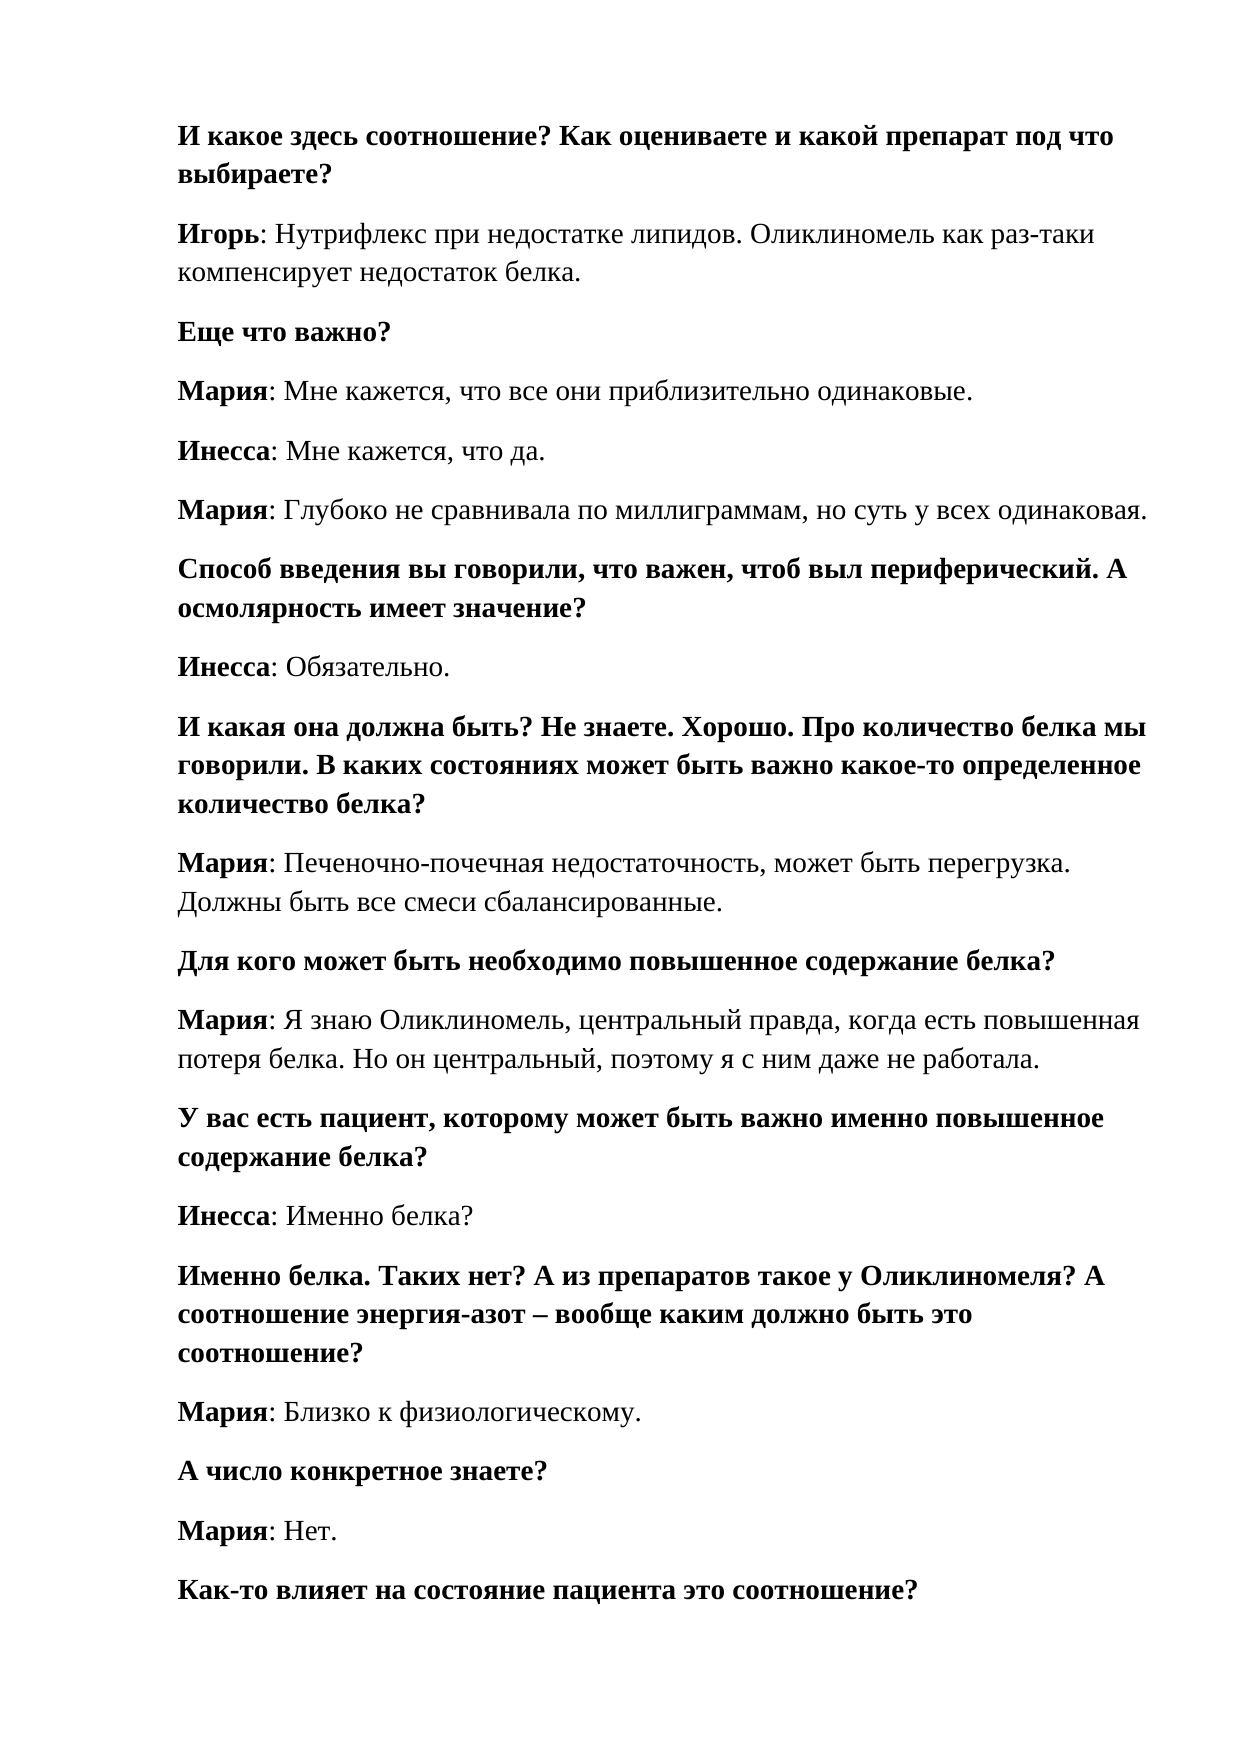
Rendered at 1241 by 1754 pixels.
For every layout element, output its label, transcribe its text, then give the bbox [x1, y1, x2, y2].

text Способ введения вы говорили, что важен, чтоб выл периферический. А осмолярность имеет значение? [177, 551, 1152, 623]
text Инесса: Обязательно. [177, 649, 1152, 683]
text Как-то влияет на состояние пациента это соотношение? [177, 1572, 1152, 1606]
text Инесса: Именно белка? [177, 1198, 1152, 1232]
text Мария: Глубоко не сравнивала по миллиграммам, но суть у всех одинаковая. [177, 492, 1152, 526]
text Еще что важно? [177, 314, 1152, 347]
text А число конкретное знаете? [177, 1453, 1152, 1487]
text Мария: Мне кажется, что все они приблизительно одинаковые. [177, 373, 1152, 407]
text И какое здесь соотношение? Как оцениваете и какой препарат под что выбираете? [177, 118, 1152, 190]
text И какая она должна быть? Не знаете. Хорошо. Про количество белка мы говорили. В каких состояниях может быть важно какое-то определенное количество белка? [177, 709, 1152, 819]
text Мария: Я знаю Оликлиномель, центральный правда, когда есть повышенная потеря белка. Но он центральный, поэтому я с ним даже не работала. [177, 1002, 1152, 1074]
text Мария: Нет. [177, 1513, 1152, 1546]
text У вас есть пациент, которому может быть важно именно повышенное содержание белка? [177, 1100, 1152, 1172]
text Для кого может быть необходимо повышенное содержание белка? [177, 943, 1152, 977]
text Инесса: Мне кажется, что да. [177, 433, 1152, 466]
text Игорь: Нутрифлекс при недостатке липидов. Оликлиномель как раз-таки компенсирует недостаток белка. [177, 216, 1152, 288]
text Мария: Близко к физиологическому. [177, 1394, 1152, 1428]
text Именно белка. Таких нет? А из препаратов такое у Оликлиномеля? А соотношение энергия-азот – вообще каким должно быть это соотношение? [177, 1258, 1152, 1368]
text Мария: Печеночно-почечная недостаточность, может быть перегрузка. Должны быть все смеси сбалансированные. [177, 845, 1152, 917]
